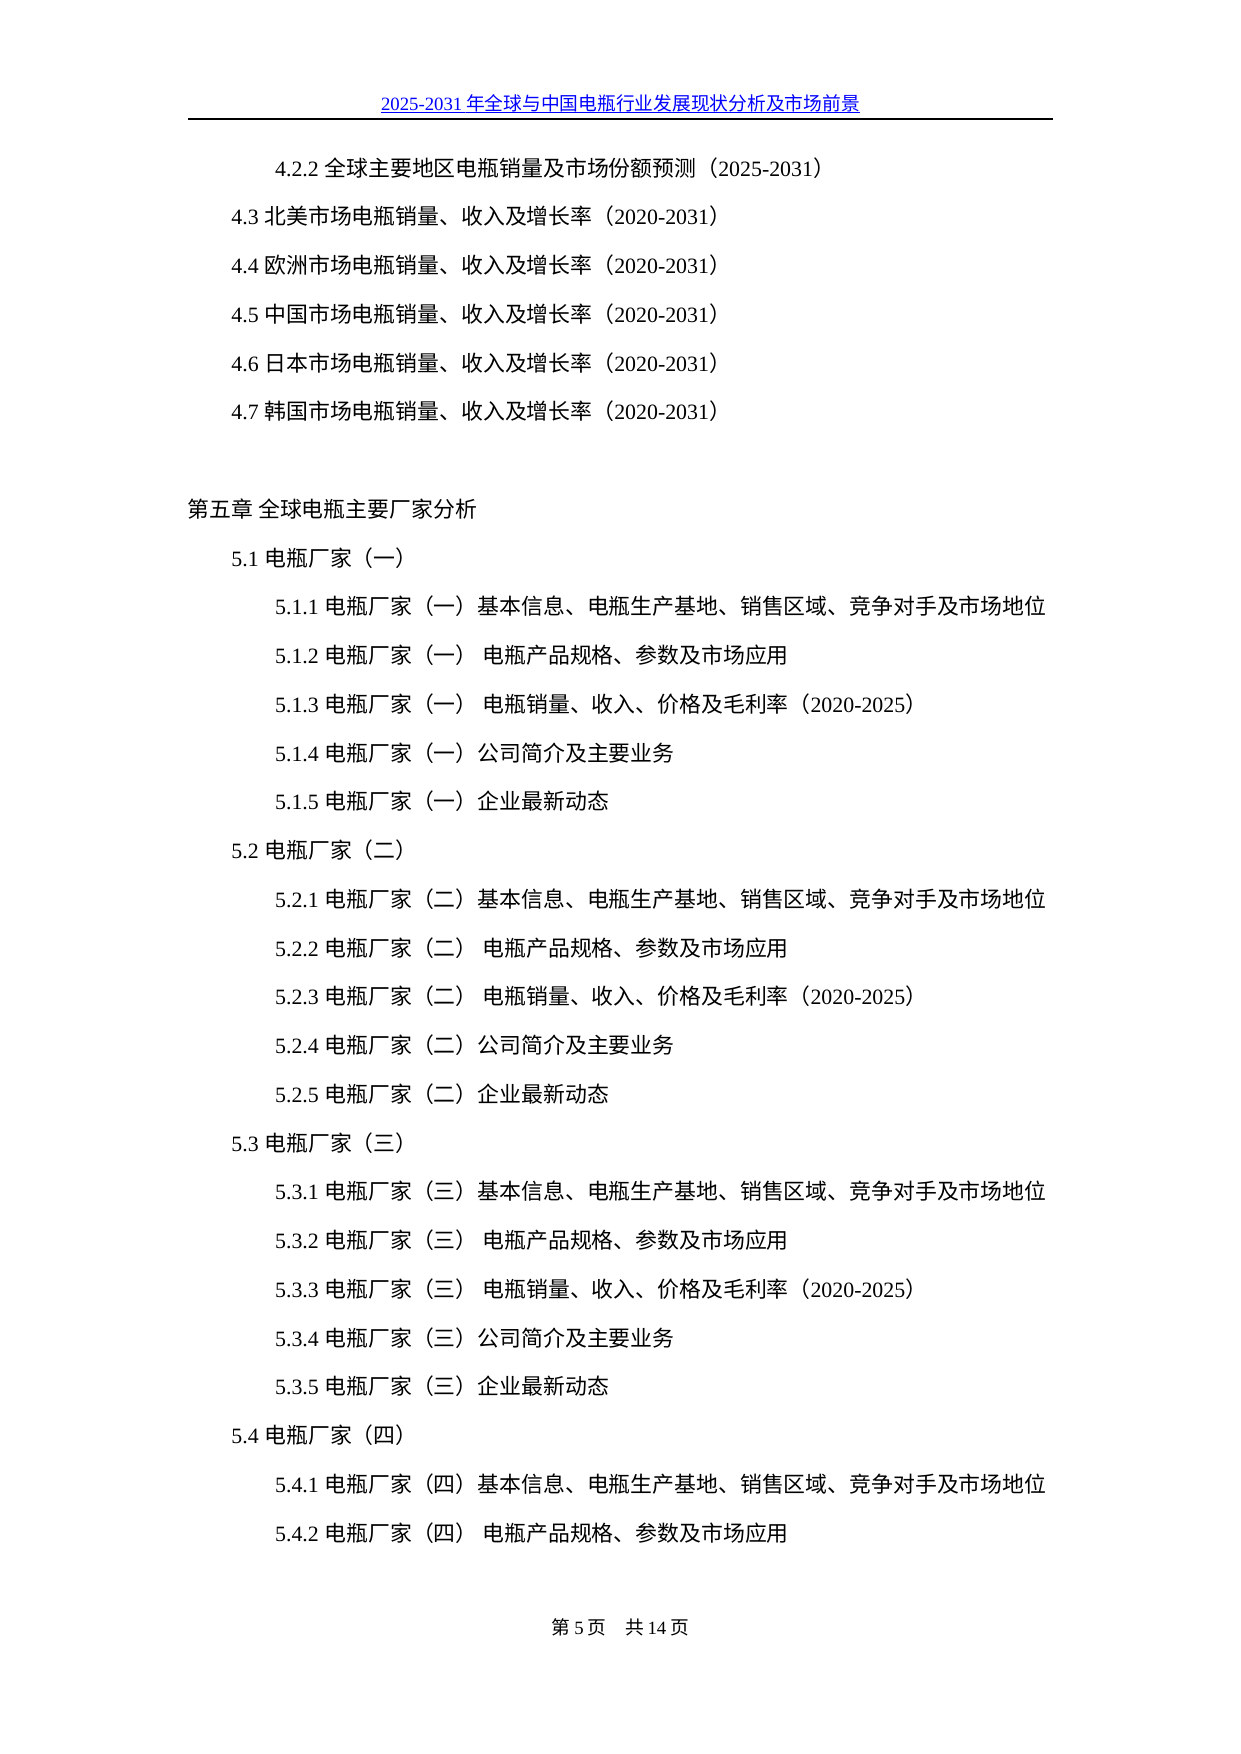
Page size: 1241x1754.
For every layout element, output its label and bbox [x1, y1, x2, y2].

text [187, 150, 1053, 1548]
